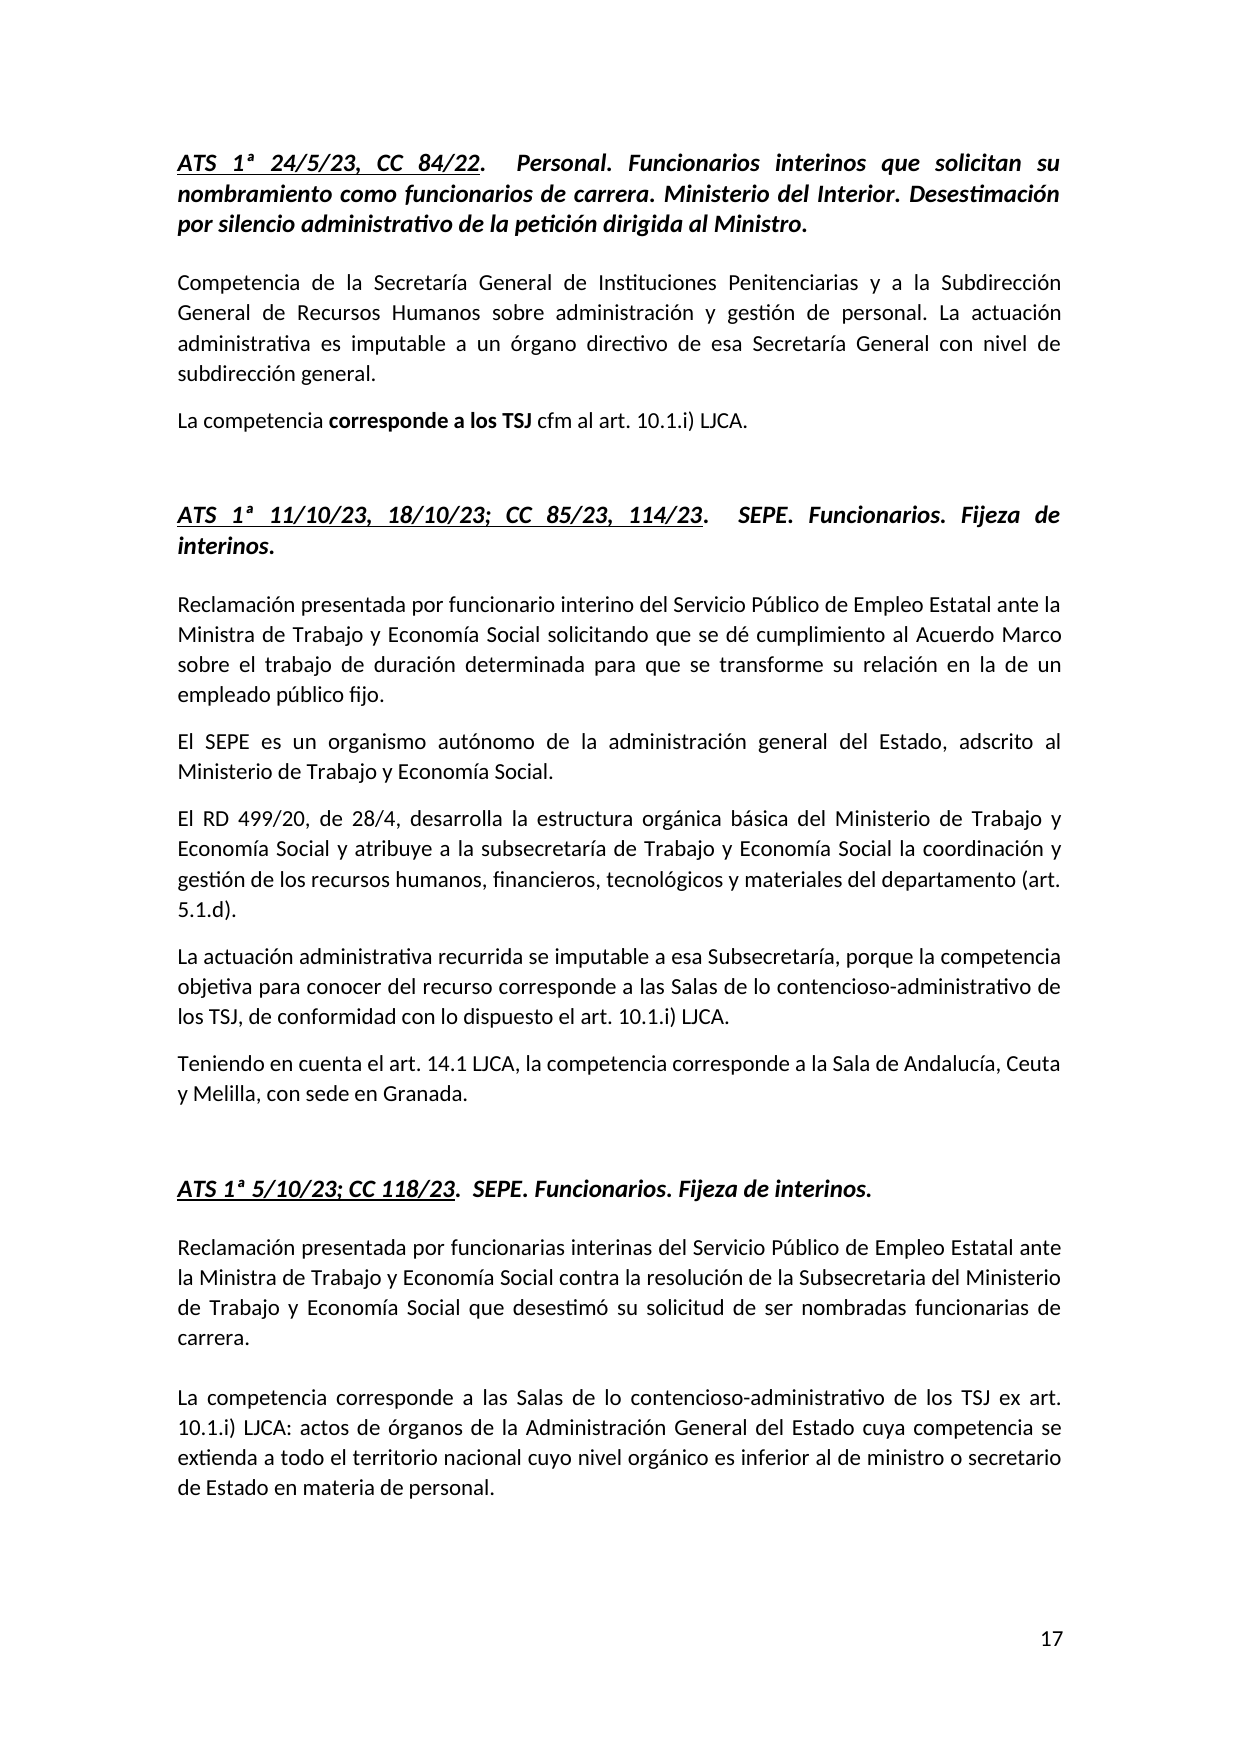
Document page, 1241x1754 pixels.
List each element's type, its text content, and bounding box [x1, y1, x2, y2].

text Competencia de la Secretaría General de Instituciones Penitenciarias y a la Subdirección General de Recursos Humanos sobre administración y gestión de personal. La actuación administrativa es imputable a un órgano directivo de esa Secretaría General con nivel de subdirección general. [177, 268, 1063, 387]
text La competencia corresponde a los TSJ cfm al art. 10.1.i) LJCA. [177, 406, 1063, 434]
text Reclamación presentada por funcionarias interinas del Servicio Público de Empleo Estatal ante la Ministra de Trabajo y Economía Social contra la resolución de la Subsecretaria del Ministerio de Trabajo y Economía Social que desestimó su solicitud de ser nombradas funcionarias de carrera. [177, 1233, 1063, 1351]
text El SEPE es un organismo autónomo de la administración general del Estado, adscrito al Ministerio de Trabajo y Economía Social. [177, 727, 1063, 786]
subtitle ATS 1ª 5/10/23; CC 118/23. SEPE. Funcionarios. Fijeza de interinos. [177, 1173, 1063, 1204]
text La actuación administrativa recurrida se imputable a esa Subsecretaría, porque la competencia objetiva para conocer del recurso corresponde a las Salas de lo contencioso-administrativo de los TSJ, de conformidad con lo dispuesto el art. 10.1.i) LJCA. [177, 942, 1063, 1030]
text El RD 499/20, de 28/4, desarrolla la estructura orgánica básica del Ministerio de Trabajo y Economía Social y atribuye a la subsecretaría de Trabajo y Economía Social la coordinación y gestión de los recursos humanos, financieros, tecnológicos y materiales del departamento (art. 5.1.d). [177, 804, 1063, 923]
text Reclamación presentada por funcionario interino del Servicio Público de Empleo Estatal ante la Ministra de Trabajo y Economía Social solicitando que se dé cumplimiento al Acuerdo Marco sobre el trabajo de duración determinada para que se transforme su relación en la de un empleado público fijo. [177, 590, 1063, 708]
text La competencia corresponde a las Salas de lo contencioso-administrativo de los TSJ ex art. 10.1.i) LJCA: actos de órganos de la Administración General del Estado cuya competencia se extienda a todo el territorio nacional cuyo nivel orgánico es inferior al de ministro o secretario de Estado en materia de personal. [177, 1383, 1063, 1501]
subtitle ATS 1ª 24/5/23, CC 84/22. Personal. Funcionarios interinos que solicitan su nombramiento como funcionarios de carrera. Ministerio del Interior. Desestimación por silencio administrativo de la petición dirigida al Ministro. [177, 148, 1063, 239]
subtitle ATS 1ª 11/10/23, 18/10/23; CC 85/23, 114/23. SEPE. Funcionarios. Fijeza de interinos. [177, 499, 1063, 561]
text Teniendo en cuenta el art. 14.1 LJCA, la competencia corresponde a la Sala de Andalucía, Ceuta y Melilla, con sede en Granada. [177, 1049, 1063, 1107]
